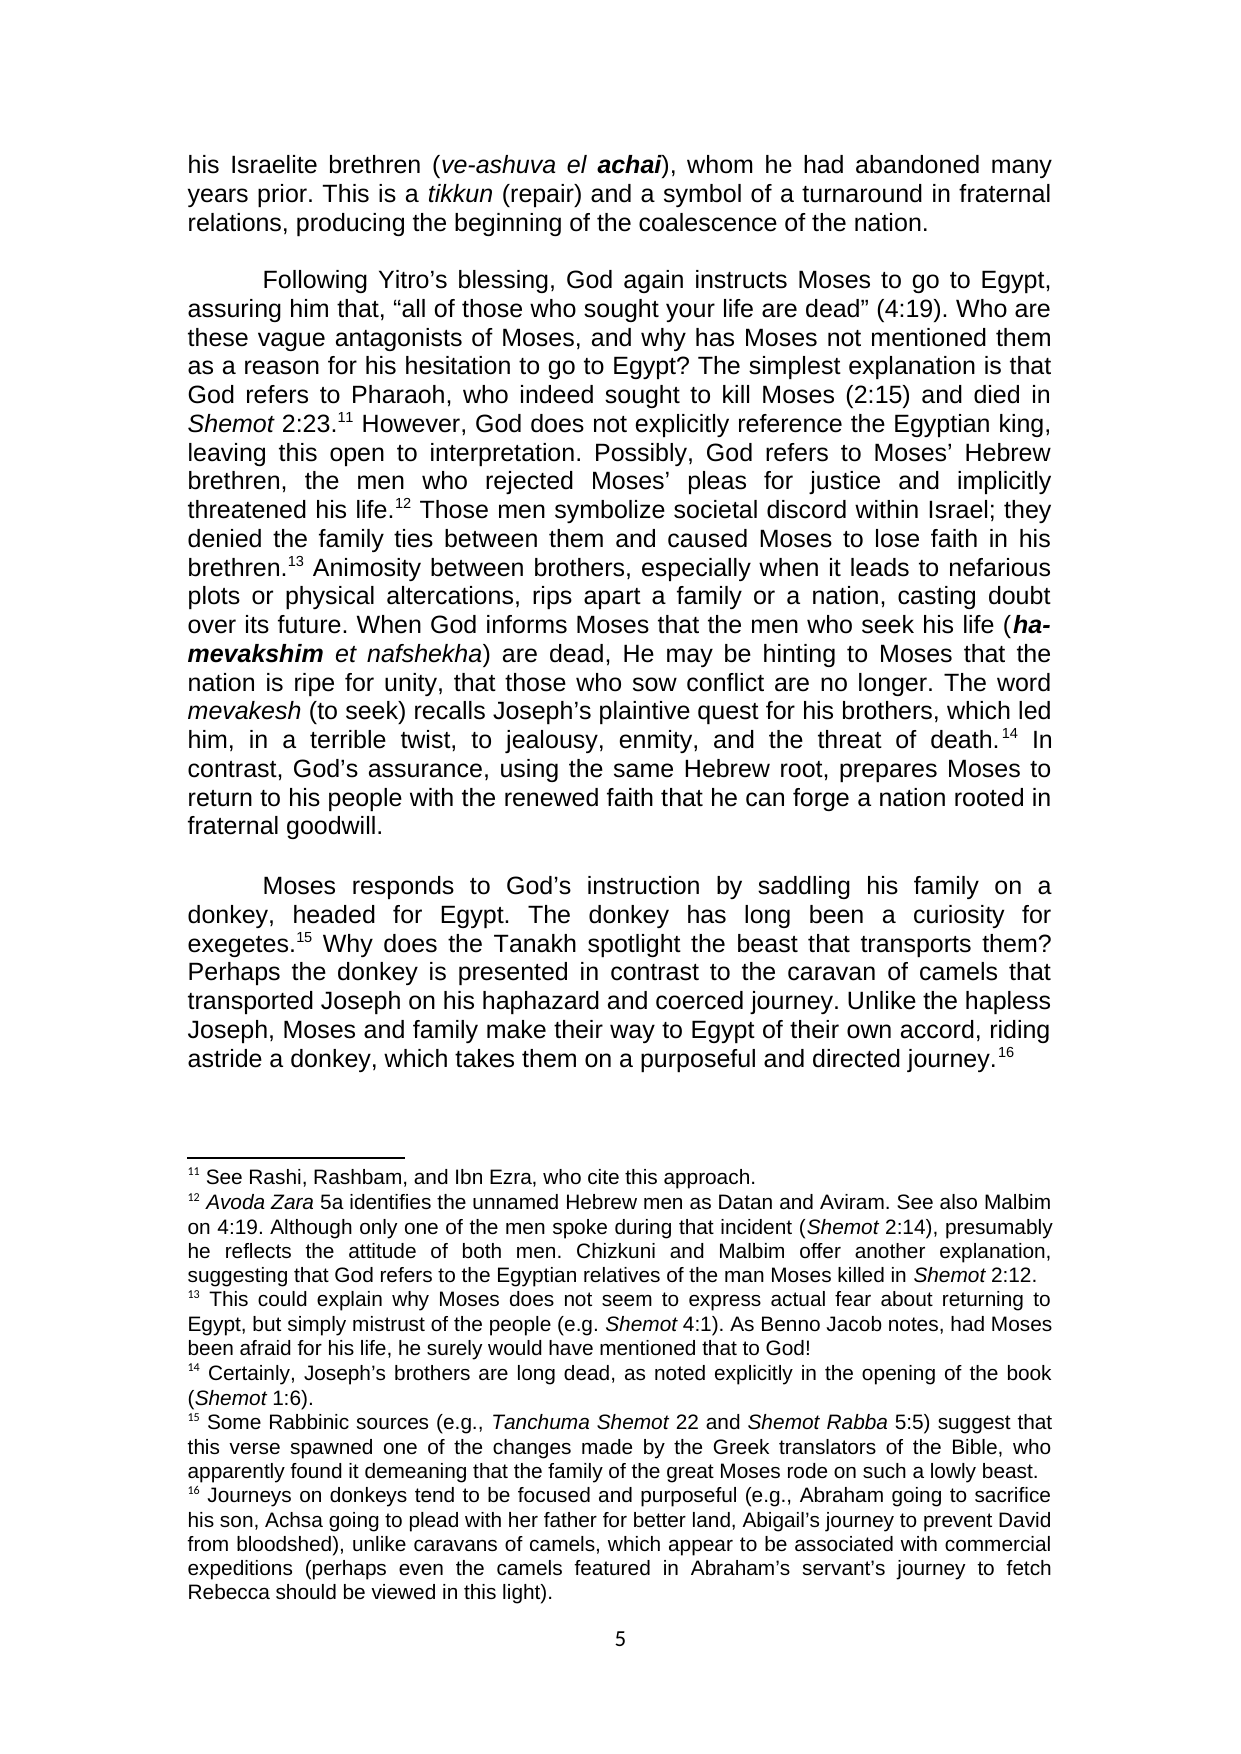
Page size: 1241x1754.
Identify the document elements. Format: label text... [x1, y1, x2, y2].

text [187, 150, 1053, 236]
text Moses responds to God’s instruction by saddling his family on a donkey, headed for Egypt. The donkey has long been a curiosity for exegetes. Why does the Tanakh spotlight the beast that transports them? Perhaps the donkey is presented in contrast to the caravan of camels that transported Joseph on his haphazard and coerced journey. Unlike the hapless Joseph, Moses and family make their way to Egypt of their own accord, riding astride a donkey, which takes them on a purposeful and directed journey. [187, 871, 1053, 1072]
text Following Yitro’s blessing, God again instructs Moses to go to Egypt, assuring him that, “all of those who sought your life are dead” (4:19). Who are these vague antagonists of Moses, and why has Moses not mentioned them as a reason for his hesitation to go to Egypt? The simplest explanation is that God refers to Pharaoh, who indeed sought to kill Moses (2:15) and died in Shemot 2:23. However, God does not explicitly reference the Egyptian king, leaving this open to interpretation. Possibly, God refers to Moses’ Hebrew brethren, the men who rejected Moses’ pleas for justice and implicitly threatened his life. Those men symbolize societal discord within Israel; they denied the family ties between them and caused Moses to lose faith in his brethren. Animosity between brothers, especially when it leads to nefarious plots or physical altercations, rips apart a family or a nation, casting doubt over its future. When God informs Moses that the men who seek his life (ha-mevakshim et nafshekha) are dead, He may be hinting to Moses that the nation is ripe for unity, that those who sow conflict are no longer. The word mevakesh (to seek) recalls Joseph’s plaintive quest for his brothers, which led him, in a terrible twist, to jealousy, enmity, and the threat of death. In contrast, God’s assurance, using the same Hebrew root, prepares Moses to return to his people with the renewed faith that he can forge a nation rooted in fraternal goodwill. [187, 265, 1053, 840]
